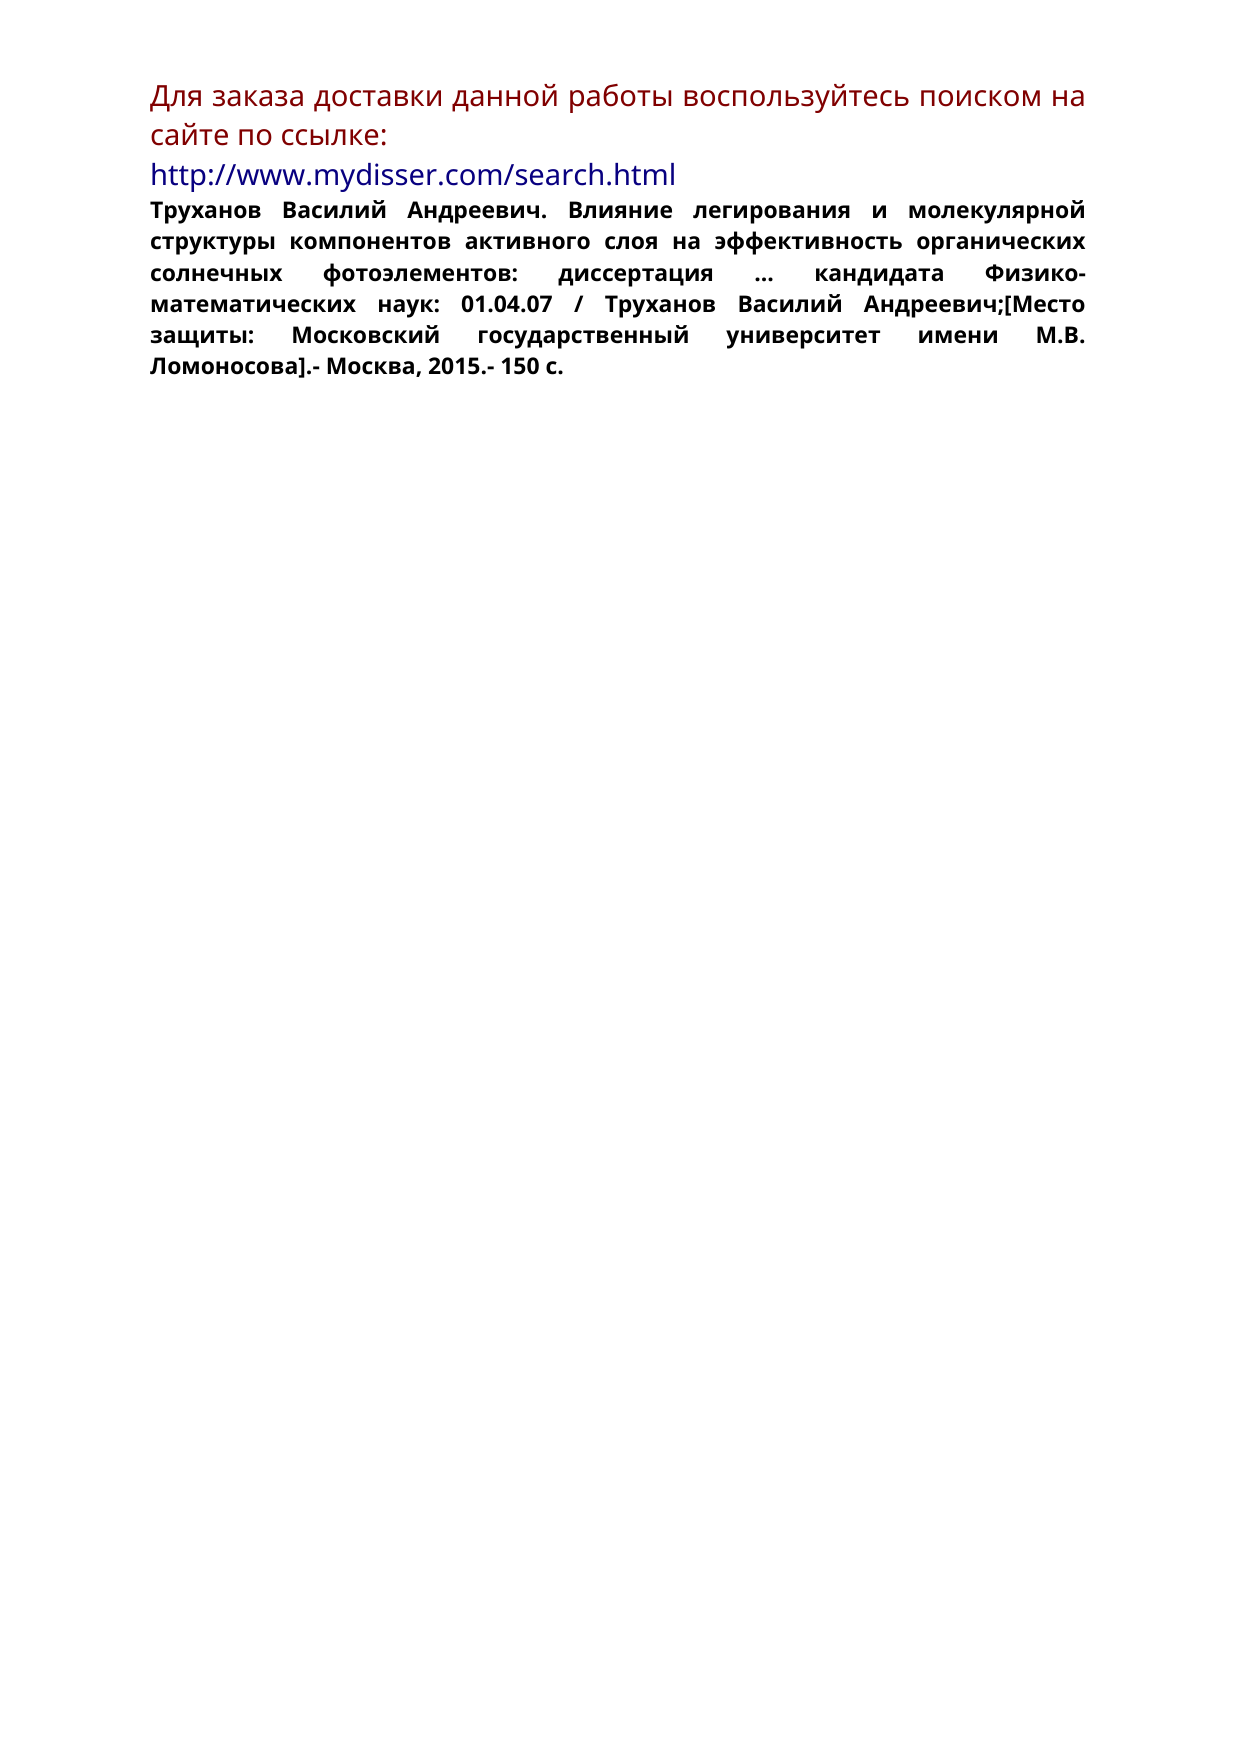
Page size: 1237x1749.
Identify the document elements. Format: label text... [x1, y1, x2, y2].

text Труханов Василий Андреевич. Влияние легирования и молекулярной структуры компонентов активного слоя на эффективность органических солнечных фотоэлементов: диссертация ... кандидата Физико-математических наук: 01.04.07 / Труханов Василий Андреевич;[Место защиты: Московский государственный университет имени М.В. Ломоносова].- Москва, 2015.- 150 с. [150, 194, 1086, 382]
